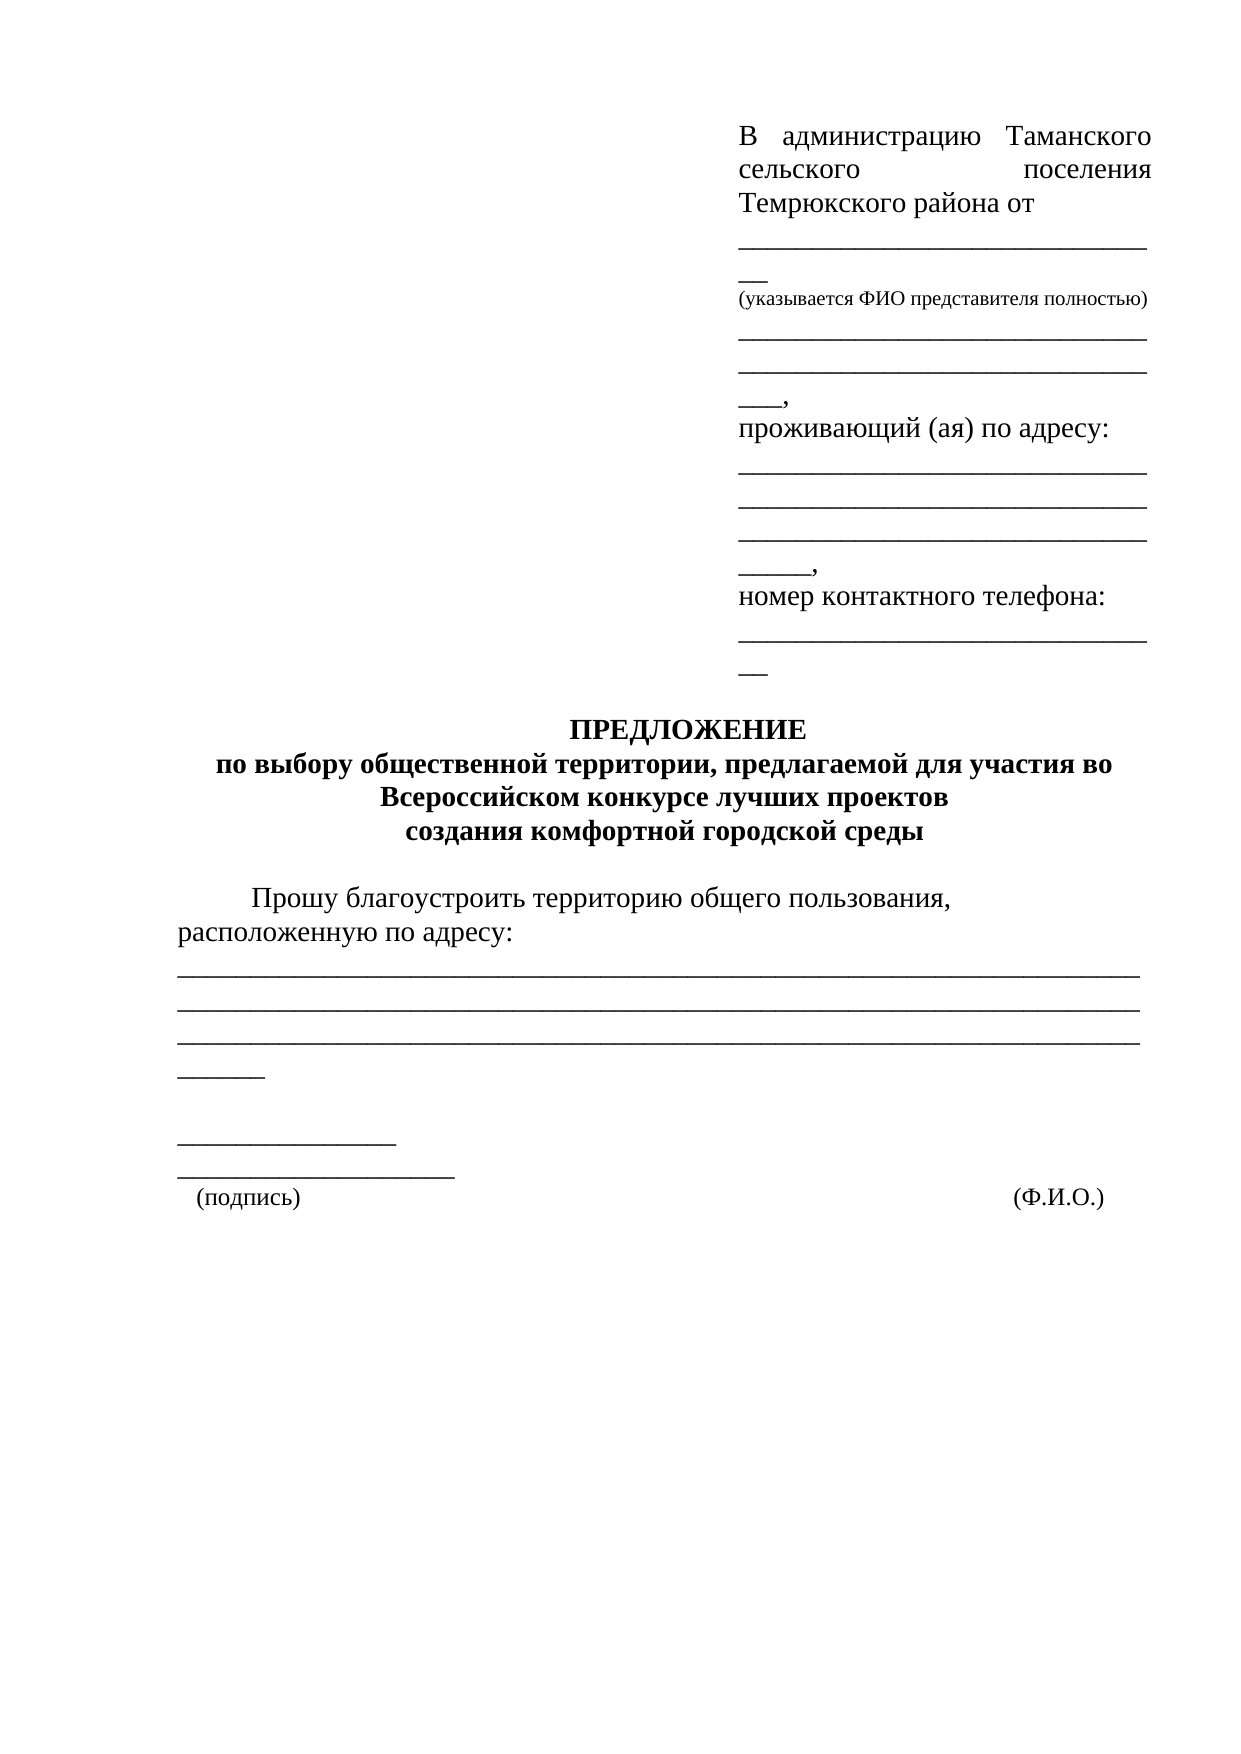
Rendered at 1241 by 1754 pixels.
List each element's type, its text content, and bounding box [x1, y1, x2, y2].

text номер контактного телефона: [738, 578, 1152, 612]
text Всероссийском конкурсе лучших проектов [177, 779, 1152, 813]
text (подпись) (Ф.И.О.) [177, 1182, 1152, 1211]
text _________________________________________________________________________________________, [738, 444, 1152, 578]
text В администрацию Таманского сельского поселения Темрюкского района от [738, 118, 1152, 219]
text создания комфортной городской среды [177, 813, 1152, 847]
text ______________________________ [738, 612, 1152, 679]
text (указывается ФИО представителя полностью) [738, 286, 1152, 310]
text ______________________________ [738, 219, 1152, 286]
text проживающий (ая) по адресу: [738, 411, 1152, 444]
text по выбору общественной территории, предлагаемой для участия во [177, 746, 1152, 779]
text Прошу благоустроить территорию общего пользования, расположенную по адресу: ____________________________________________________________________________________________________________________________________________________________________________________________________________ [177, 880, 1152, 1081]
text ___________________________________________________________, [738, 310, 1152, 411]
text _______________ ___________________ [177, 1115, 1152, 1182]
text ПРЕДЛОЖЕНИЕ [177, 712, 1152, 746]
